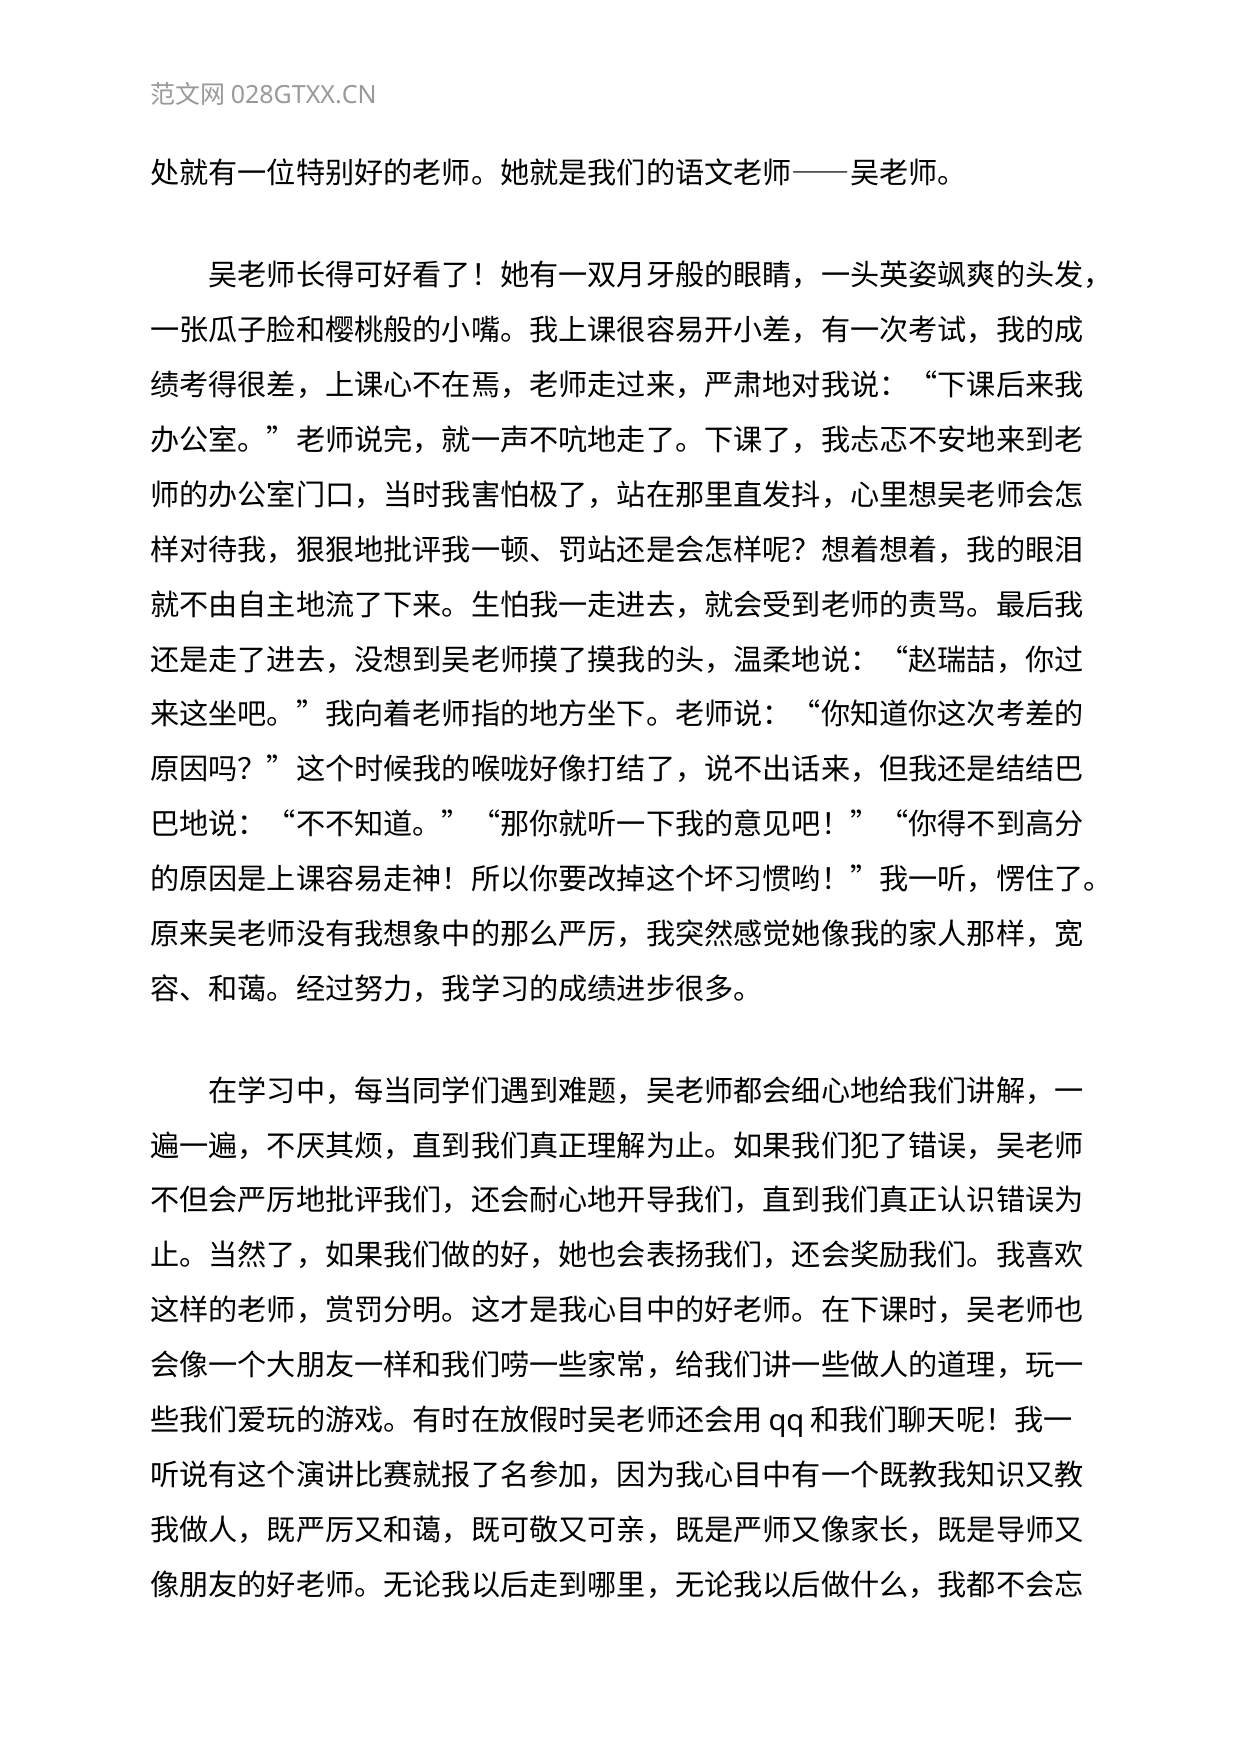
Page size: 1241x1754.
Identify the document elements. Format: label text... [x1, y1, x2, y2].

text 吴老师长得可好看了！她有一双月牙般的眼睛，一头英姿飒爽的头发，一张瓜子脸和樱桃般的小嘴。我上课很容易开小差，有一次考试，我的成绩考得很差，上课心不在焉，老师走过来，严肃地对我说：“下课后来我办公室。”老师说完，就一声不吭地走了。下课了，我忐忑不安地来到老师的办公室门口，当时我害怕极了，站在那里直发抖，心里想吴老师会怎样对待我，狠狠地批评我一顿、罚站还是会怎样呢？想着想着，我的眼泪就不由自主地流了下来。生怕我一走进去，就会受到老师的责骂。最后我还是走了进去，没想到吴老师摸了摸我的头，温柔地说：“赵瑞喆，你过来这坐吧。”我向着老师指的地方坐下。老师说：“你知道你这次考差的原因吗？”这个时候我的喉咙好像打结了，说不出话来，但我还是结结巴巴地说：“不不知道。”“那你就听一下我的意见吧！”“你得不到高分的原因是上课容易走神！所以你要改掉这个坏习惯哟！”我一听，愣住了。原来吴老师没有我想象中的那么严厉，我突然感觉她像我的家人那样，宽容、和蔼。经过努力，我学习的成绩进步很多。 [150, 252, 1090, 1008]
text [150, 1067, 1090, 1604]
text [150, 150, 1090, 192]
